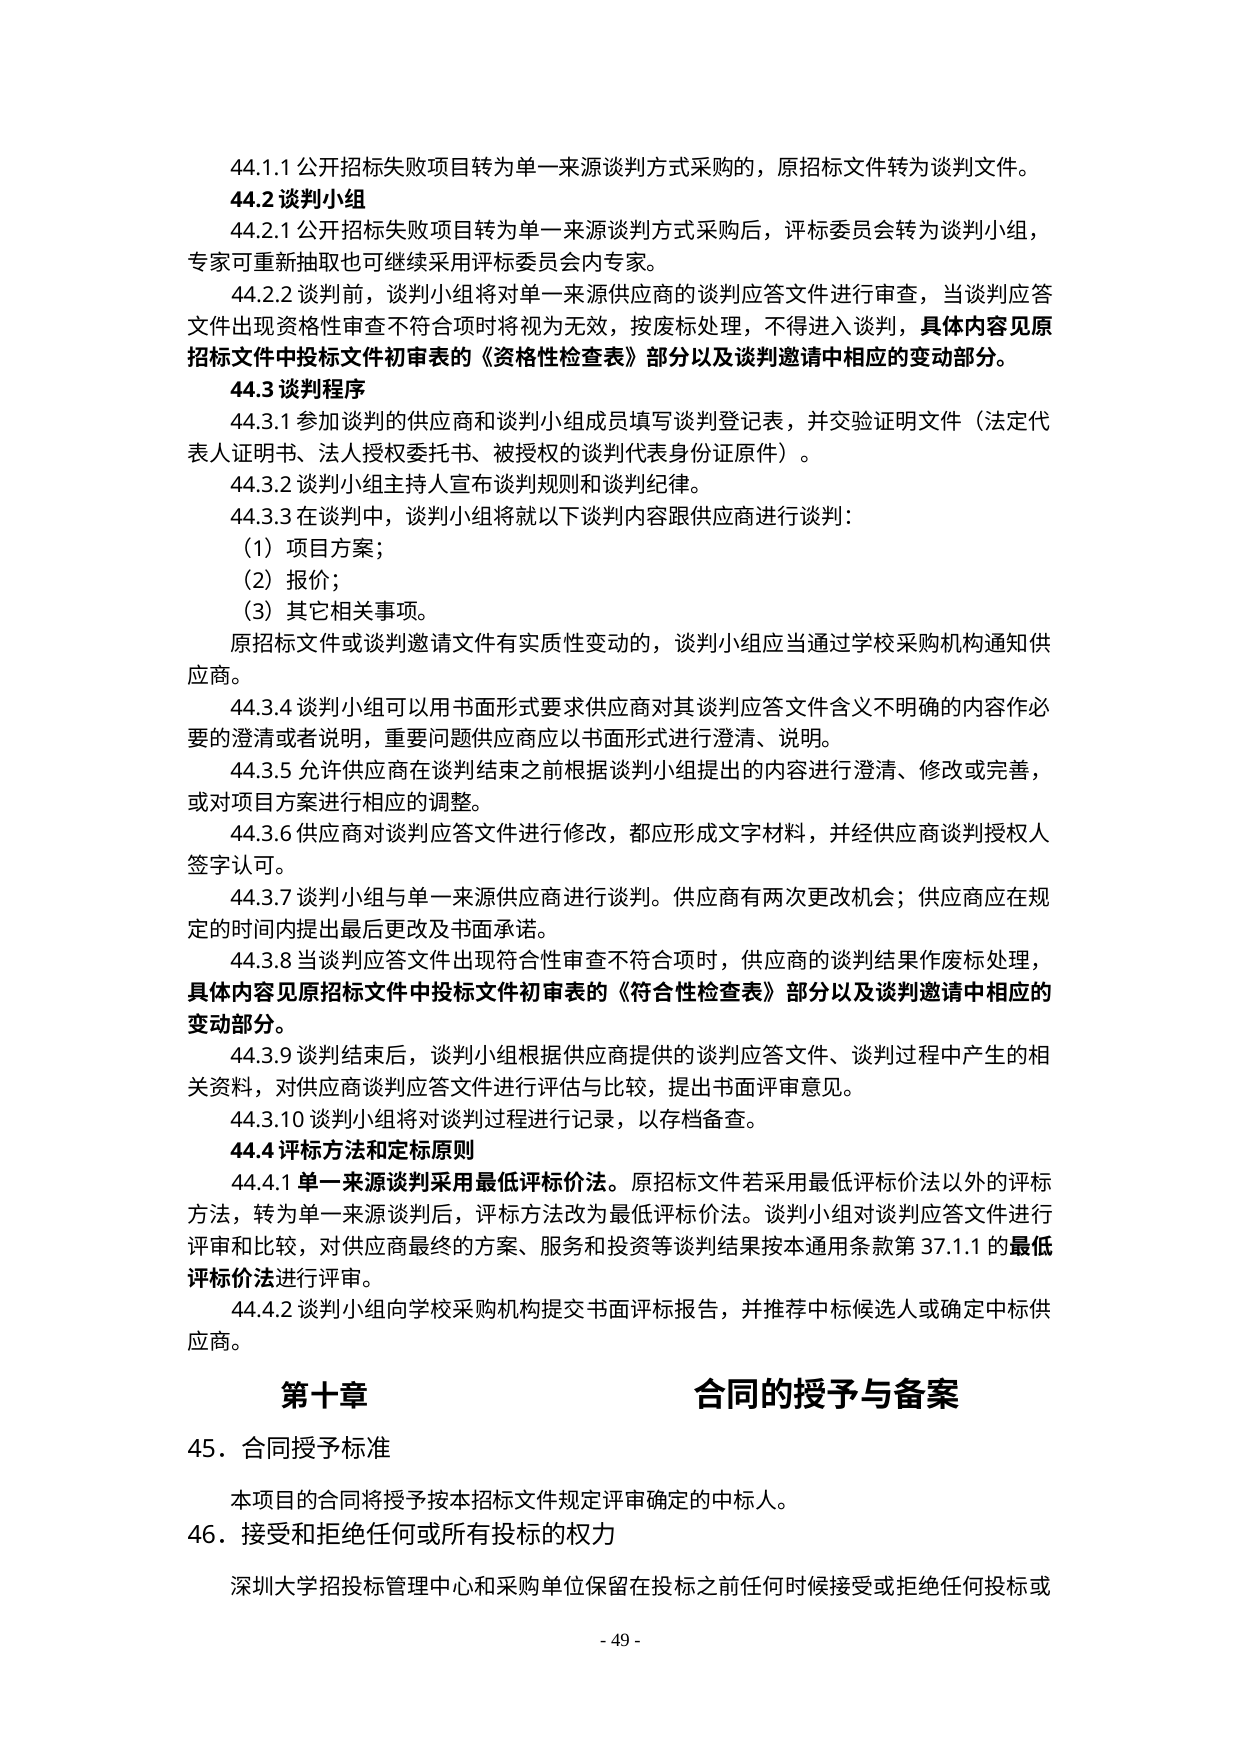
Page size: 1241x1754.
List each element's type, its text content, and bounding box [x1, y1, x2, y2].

text 46．接受和拒绝任何或所有投标的权力 [187, 1515, 1053, 1551]
text 44.3.10谈判小组将对谈判过程进行记录，以存档备查。 [187, 1102, 1053, 1133]
text 44.3.4谈判小组可以用书面形式要求供应商对其谈判应答文件含义不明确的内容作必要的澄清或者说明，重要问题供应商应以书面形式进行澄清、说明。 [187, 689, 1053, 753]
text 44.4.1单一来源谈判采用最低评标价法。原招标文件若采用最低评标价法以外的评标方法，转为单一来源谈判后，评标方法改为最低评标价法。谈判小组对谈判应答文件进行评审和比较，对供应商最终的方案、服务和投资等谈判结果按本通用条款第37.1.1的最低评标价法进行评审。 [187, 1165, 1053, 1292]
text 44.3.7谈判小组与单一来源供应商进行谈判。供应商有两次更改机会；供应商应在规定的时间内提出最后更改及书面承诺。 [187, 880, 1053, 943]
text 44.4.2谈判小组向学校采购机构提交书面评标报告，并推荐中标候选人或确定中标供应商。 [187, 1292, 1053, 1356]
text 44.3.6供应商对谈判应答文件进行修改，都应形成文字材料，并经供应商谈判授权人签字认可。 [187, 816, 1053, 880]
text 44.3.8当谈判应答文件出现符合性审查不符合项时，供应商的谈判结果作废标处理，具体内容见原招标文件中投标文件初审表的《符合性检查表》部分以及谈判邀请中相应的变动部分。 [187, 943, 1053, 1038]
text （2）报价； [187, 563, 1053, 594]
text 44.3.5 允许供应商在谈判结束之前根据谈判小组提出的内容进行澄清、修改或完善，或对项目方案进行相应的调整。 [187, 753, 1053, 816]
text 本项目的合同将授予按本招标文件规定评审确定的中标人。 [187, 1483, 1053, 1515]
text 45．合同授予标准 [187, 1429, 1053, 1465]
text （3）其它相关事项。 [187, 594, 1053, 626]
text 44.3.9谈判结束后，谈判小组根据供应商提供的谈判应答文件、谈判过程中产生的相关资料，对供应商谈判应答文件进行评估与比较，提出书面评审意见。 [187, 1038, 1053, 1102]
text 44.3.1参加谈判的供应商和谈判小组成员填写谈判登记表，并交验证明文件（法定代表人证明书、法人授权委托书、被授权的谈判代表身份证原件）。 [187, 404, 1053, 467]
text 44.2谈判小组 [187, 182, 1053, 213]
text 44.2.1公开招标失败项目转为单一来源谈判方式采购后，评标委员会转为谈判小组，专家可重新抽取也可继续采用评标委员会内专家。 [187, 213, 1053, 277]
text 44.3谈判程序 [187, 372, 1053, 404]
text 44.3.3在谈判中，谈判小组将就以下谈判内容跟供应商进行谈判： [187, 499, 1053, 531]
text 44.4评标方法和定标原则 [187, 1133, 1053, 1165]
text 44.2.2谈判前，谈判小组将对单一来源供应商的谈判应答文件进行审查，当谈判应答文件出现资格性审查不符合项时将视为无效，按废标处理，不得进入谈判，具体内容见原招标文件中投标文件初审表的《资格性检查表》部分以及谈判邀请中相应的变动部分。 [187, 277, 1053, 372]
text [187, 1569, 1053, 1601]
text 44.3.2谈判小组主持人宣布谈判规则和谈判纪律。 [187, 467, 1053, 499]
text 44.1.1公开招标失败项目转为单一来源谈判方式采购的，原招标文件转为谈判文件。 [187, 150, 1053, 182]
text （1）项目方案； [187, 531, 1053, 563]
list 合同的授予与备案 [187, 1368, 1053, 1416]
text 原招标文件或谈判邀请文件有实质性变动的，谈判小组应当通过学校采购机构通知供应商。 [187, 626, 1053, 689]
